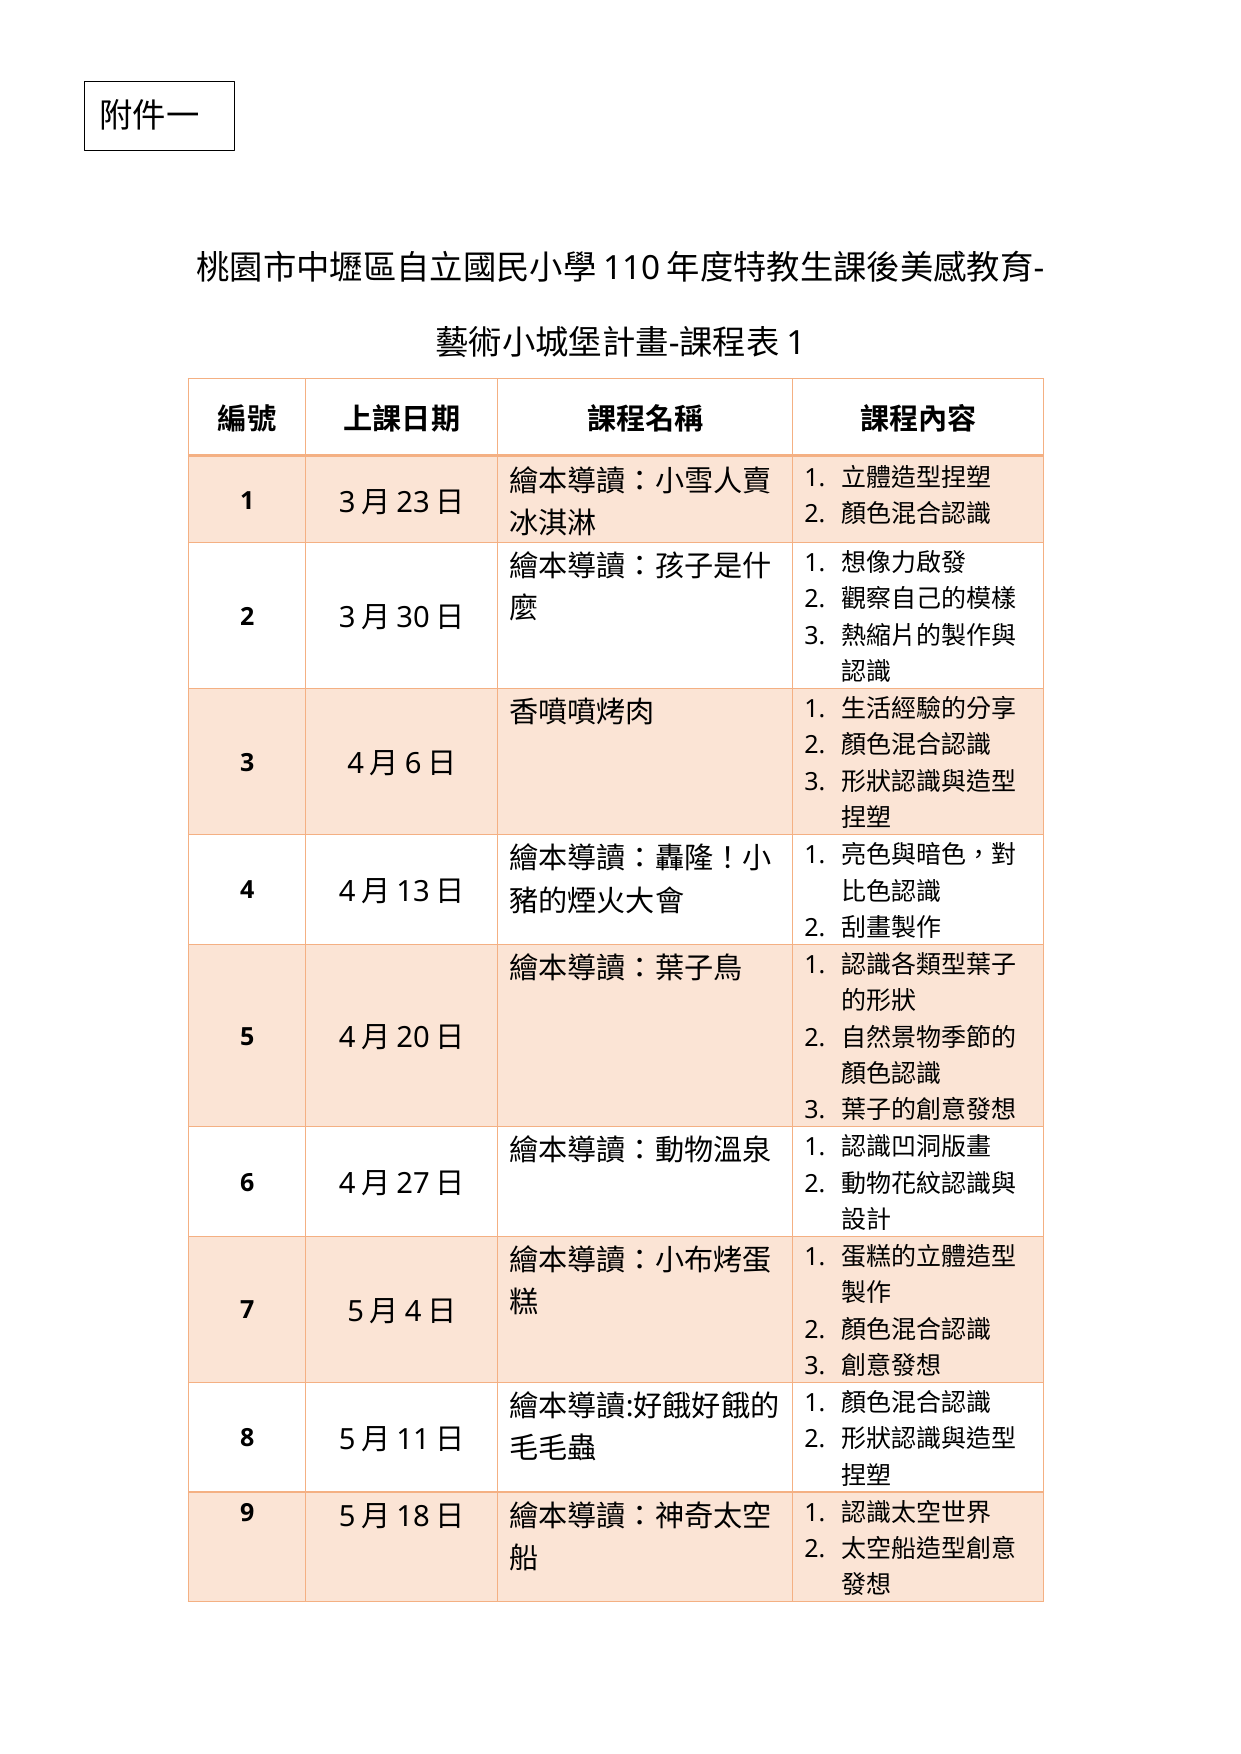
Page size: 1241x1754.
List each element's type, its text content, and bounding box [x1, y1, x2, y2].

table_cell 3月23日 [306, 457, 497, 542]
table_cell 香噴噴烤肉 [498, 689, 792, 834]
table_cell 8 [189, 1383, 305, 1491]
table_cell 5月11日 [306, 1383, 497, 1491]
table_cell 繪本導讀：小雪人賣冰淇淋 [498, 457, 792, 542]
table_header 上課日期 [306, 379, 497, 454]
table_cell 6 [189, 1127, 305, 1236]
table_cell 認識太空世界 太空船造型創意發想 水彩噴畫 [793, 1493, 1043, 1601]
table_cell 4月13日 [306, 835, 497, 943]
table_header 課程內容 [793, 379, 1043, 454]
table_cell 1 [189, 457, 305, 542]
table_cell 4月6日 [306, 689, 497, 834]
table_cell 繪本導讀：轟隆！小豬的煙火大會 [498, 835, 792, 943]
table_cell 5月18日 [306, 1493, 497, 1601]
table_cell 認識各類型葉子的形狀 自然景物季節的顏色認識 葉子的創意發想 [793, 945, 1043, 1126]
table_cell 5月4日 [306, 1237, 497, 1382]
table_cell 亮色與暗色，對比色認識 刮畫製作 [793, 835, 1043, 943]
table_cell 2 [189, 543, 305, 688]
table_cell 繪本導讀：動物溫泉 [498, 1127, 792, 1236]
table_cell 5 [189, 945, 305, 1126]
text 桃園市中壢區自立國民小學110年度特教生課後美感教育-藝術小城堡計畫-課程表1 [187, 228, 1053, 378]
table_cell 繪本導讀：孩子是什麼 [498, 543, 792, 688]
table_cell 7 [189, 1237, 305, 1382]
table_header 編號 [189, 379, 305, 454]
table_cell 4月27日 [306, 1127, 497, 1236]
table_cell 繪本導讀：小布烤蛋糕 [498, 1237, 792, 1382]
table_cell 4 [189, 835, 305, 943]
table_cell 4月20日 [306, 945, 497, 1126]
table_cell 想像力啟發 觀察自己的模樣 熱縮片的製作與認識 [793, 543, 1043, 688]
table_cell 3月30日 [306, 543, 497, 688]
table_header 課程名稱 [498, 379, 792, 454]
table_cell 認識凹洞版畫 動物花紋認識與設計 [793, 1127, 1043, 1236]
table_cell 顏色混合認識 形狀認識與造型捏塑 [793, 1383, 1043, 1491]
table_cell 繪本導讀：葉子鳥 [498, 945, 792, 1126]
table_cell 生活經驗的分享 顏色混合認識 形狀認識與造型捏塑 [793, 689, 1043, 834]
table_cell 繪本導讀:好餓好餓的毛毛蟲 [498, 1383, 792, 1491]
table_cell 繪本導讀：神奇太空船 [498, 1493, 792, 1601]
table_cell 立體造型捏塑 顏色混合認識 [793, 457, 1043, 542]
table_cell 3 [189, 689, 305, 834]
table_cell 蛋糕的立體造型製作 顏色混合認識 創意發想 [793, 1237, 1043, 1382]
table_cell 9 [189, 1493, 305, 1601]
